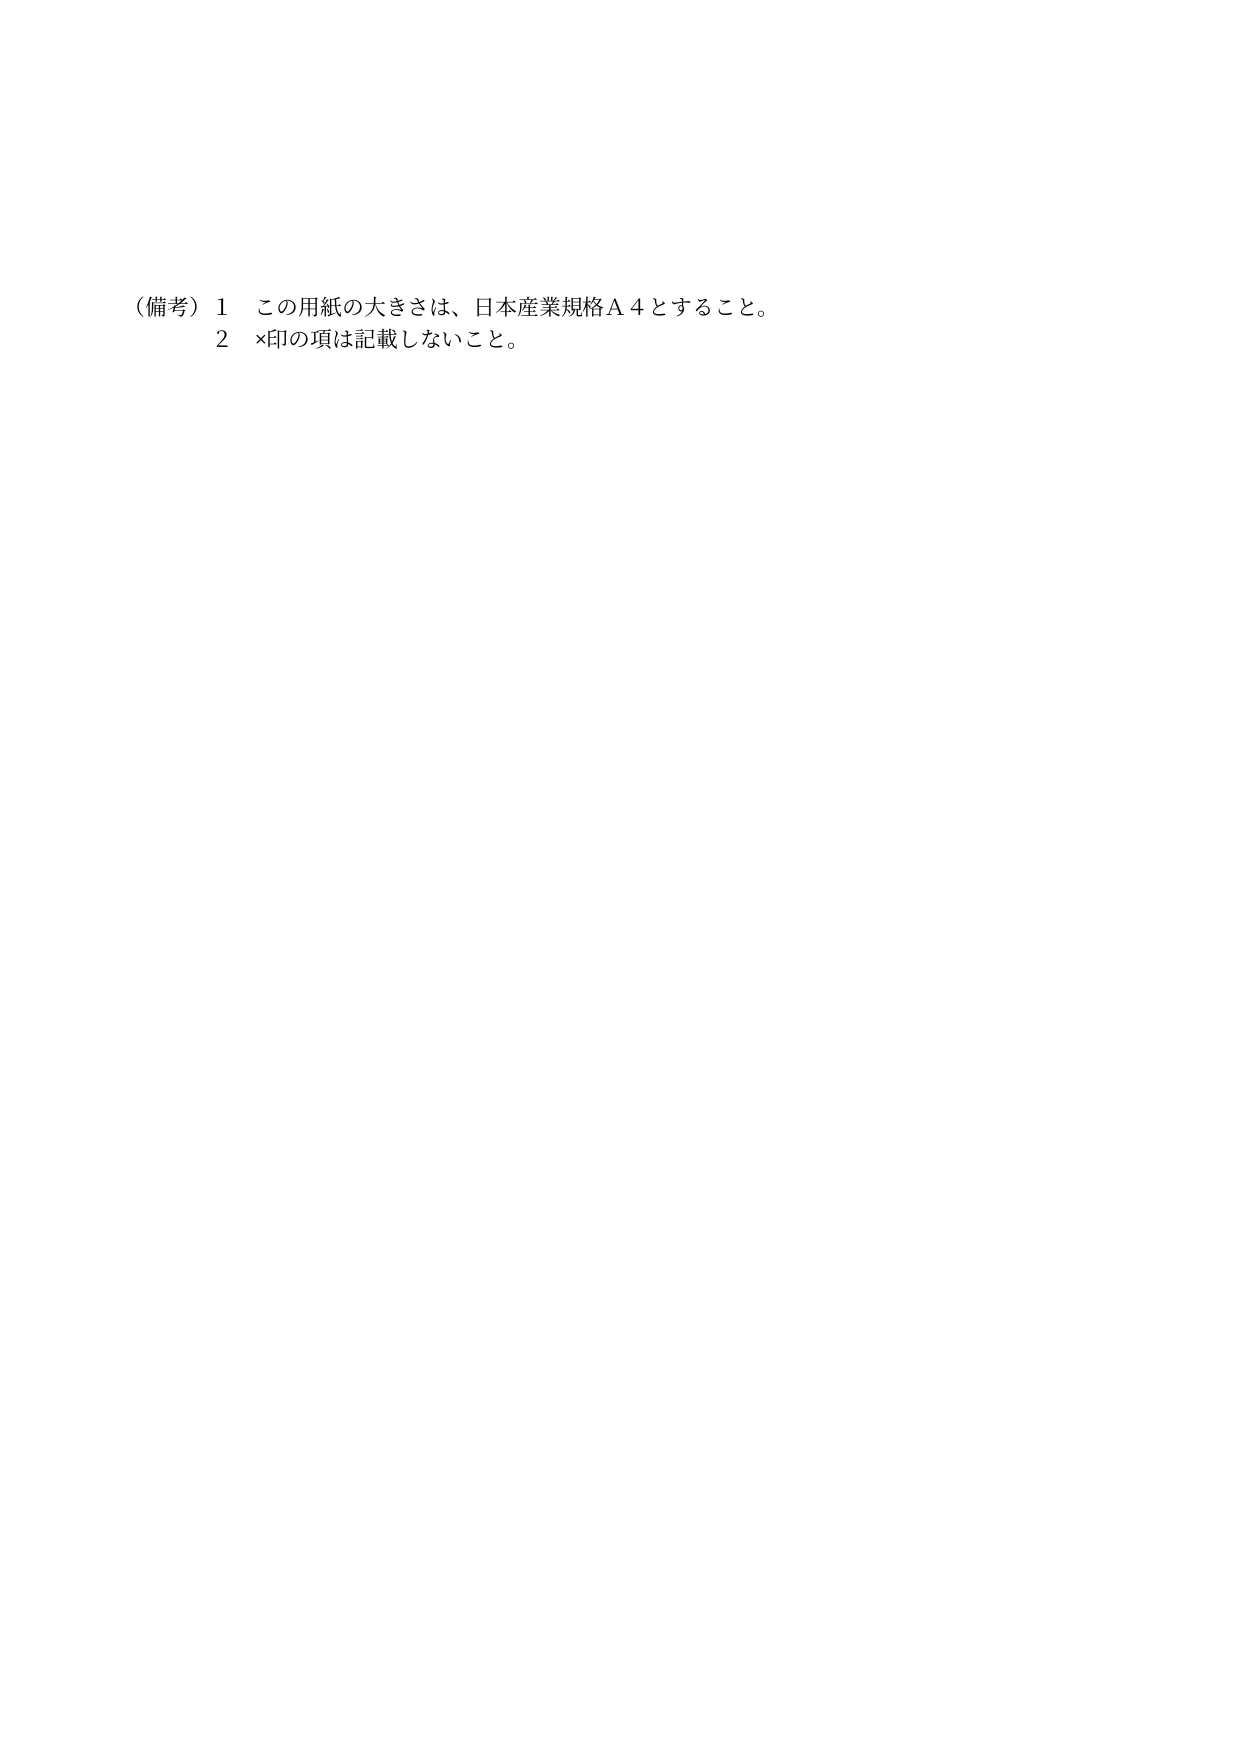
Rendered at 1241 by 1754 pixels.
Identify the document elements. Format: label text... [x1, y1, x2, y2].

text ２ ×印の項は記載しないこと。 [123, 322, 1117, 353]
text （備考）１ この用紙の大きさは、日本産業規格Ａ４とすること。 [123, 290, 1117, 322]
